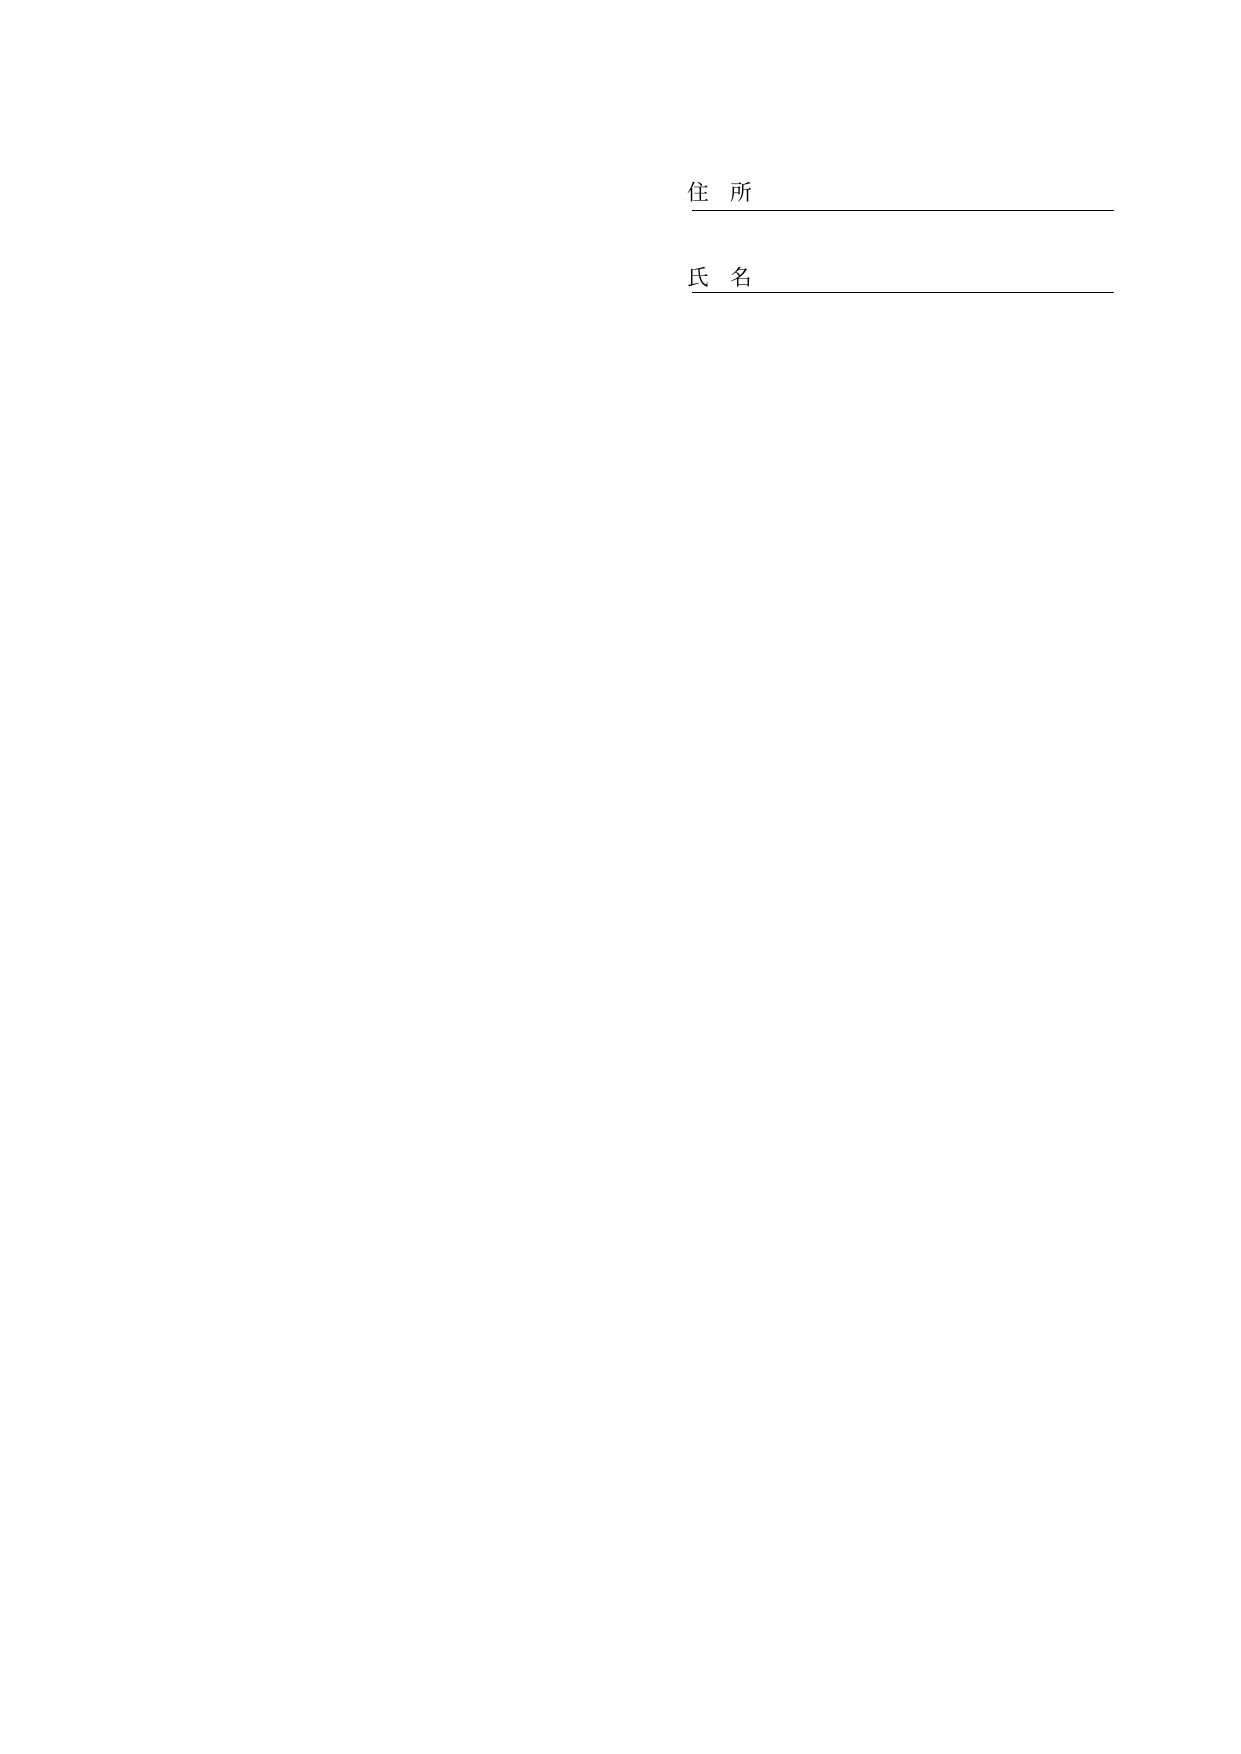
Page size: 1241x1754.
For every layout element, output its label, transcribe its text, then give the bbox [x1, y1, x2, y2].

text 住 所 [118, 169, 1122, 212]
text 氏 名 [118, 254, 1122, 297]
